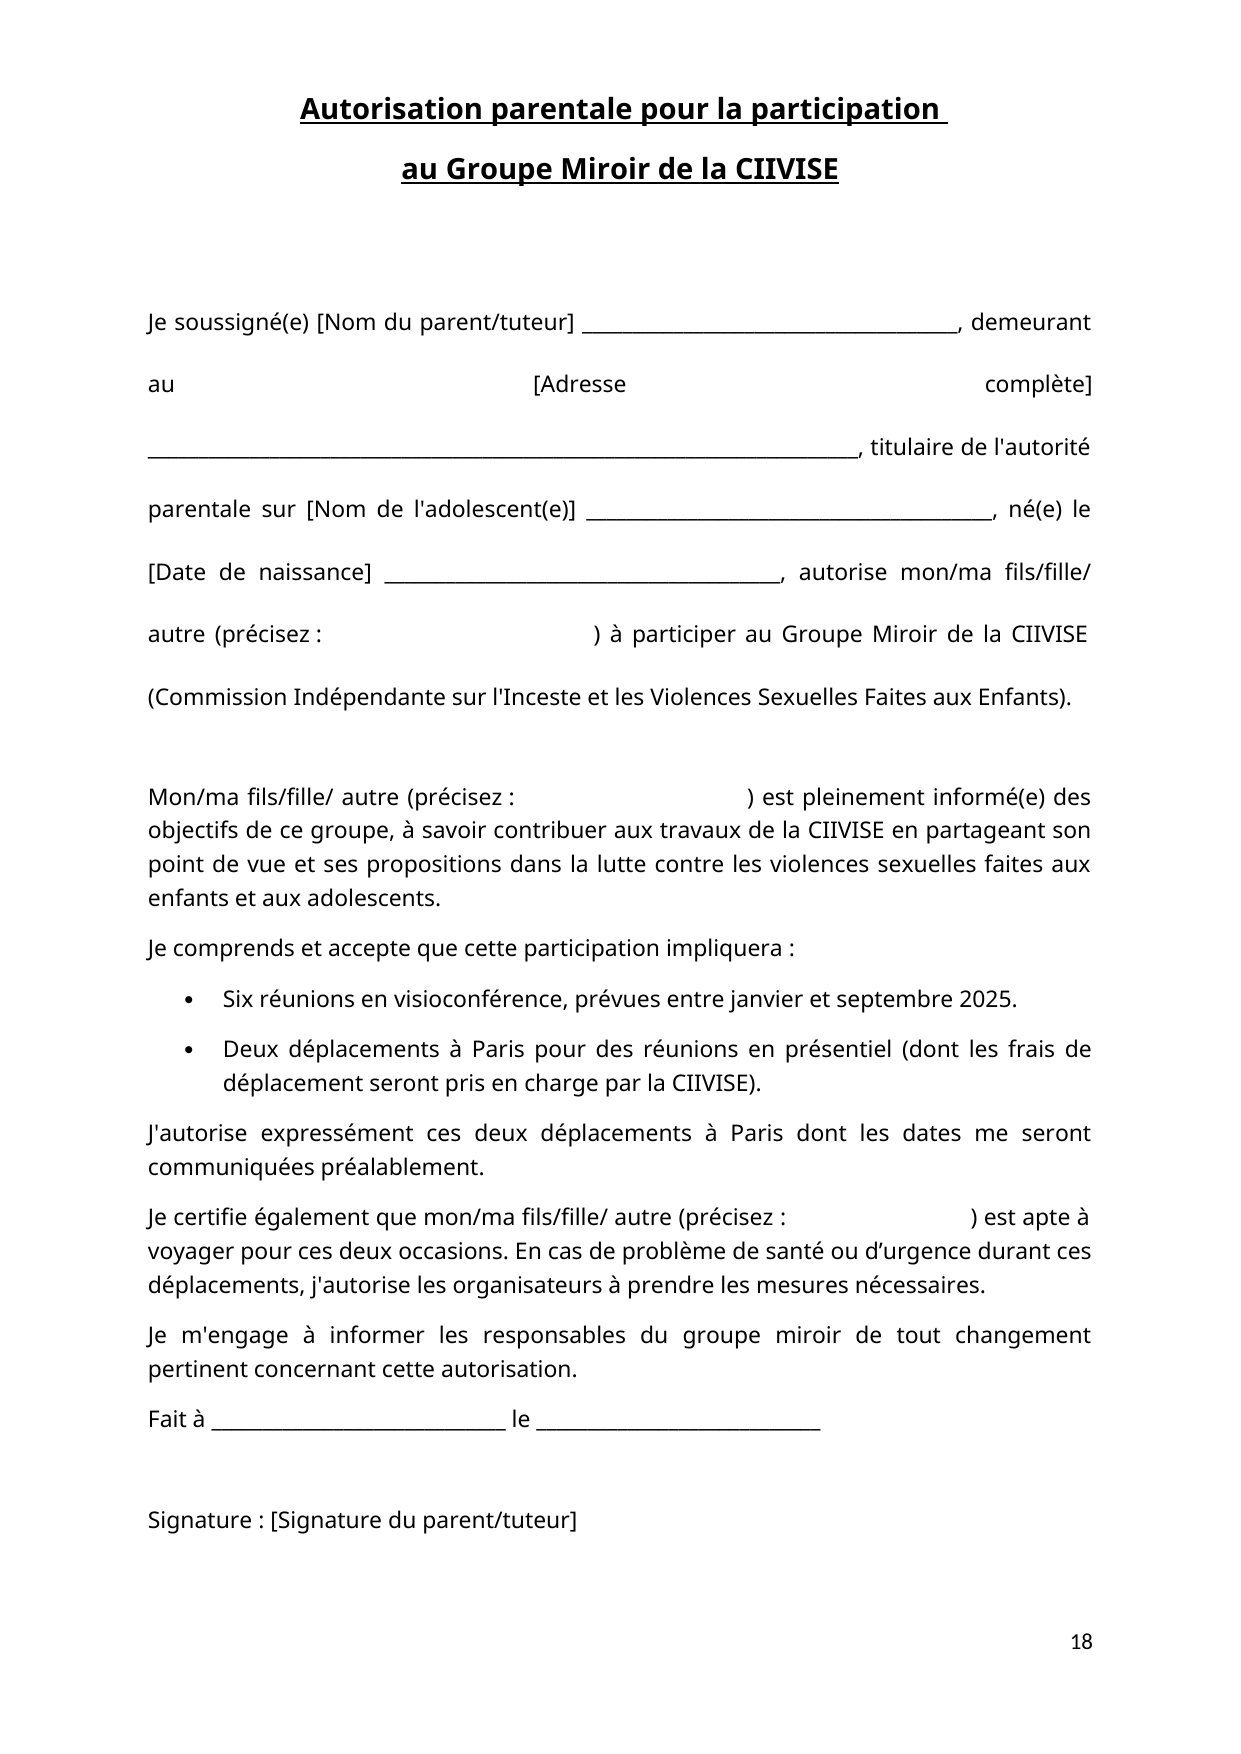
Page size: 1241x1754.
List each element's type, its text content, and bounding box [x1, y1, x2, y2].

text Je comprends et accepte que cette participation impliquera : [148, 932, 1093, 963]
text au Groupe Miroir de la CIIVISE [148, 148, 1093, 188]
text Je certifie également que mon/ma fils/fille/ autre (précisez : ) est apte à voyager pour ces deux occasions. En cas de problème de santé ou d’urgence durant ces déplacements, j'autorise les organisateurs à prendre les mesures nécessaires. [148, 1201, 1093, 1300]
text Signature : [Signature du parent/tuteur] [148, 1504, 1093, 1536]
text Fait à _____________________________ le ____________________________ [148, 1403, 1093, 1435]
text Je soussigné(e) [Nom du parent/tuteur] _____________________________________, demeurant au [Adresse complète] ______________________________________________________________________, titulaire de l'autorité parentale sur [Nom de l'adolescent(e)] ________________________________________, né(e) le [Date de naissance] _______________________________________, autorise mon/ma fils/fille/ autre (précisez : ) à participer au Groupe Miroir de la CIIVISE (Commission Indépendante sur l'Inceste et les Violences Sexuelles Faites aux Enfants). [148, 306, 1093, 712]
list Six réunions en visioconférence, prévues entre janvier et septembre 2025. [185, 983, 1093, 1014]
text Je m'engage à informer les responsables du groupe miroir de tout changement pertinent concernant cette autorisation. [148, 1319, 1093, 1384]
text Mon/ma fils/fille/ autre (précisez : ) est pleinement informé(e) des objectifs de ce groupe, à savoir contribuer aux travaux de la CIIVISE en partageant son point de vue et ses propositions dans la lutte contre les violences sexuelles faites aux enfants et aux adolescents. [148, 781, 1093, 913]
text J'autorise expressément ces deux déplacements à Paris dont les dates me seront communiquées préalablement. [148, 1117, 1093, 1182]
text Autorisation parentale pour la participation [148, 89, 1093, 128]
list Deux déplacements à Paris pour des réunions en présentiel (dont les frais de déplacement seront pris en charge par la CIIVISE). [185, 1033, 1093, 1098]
